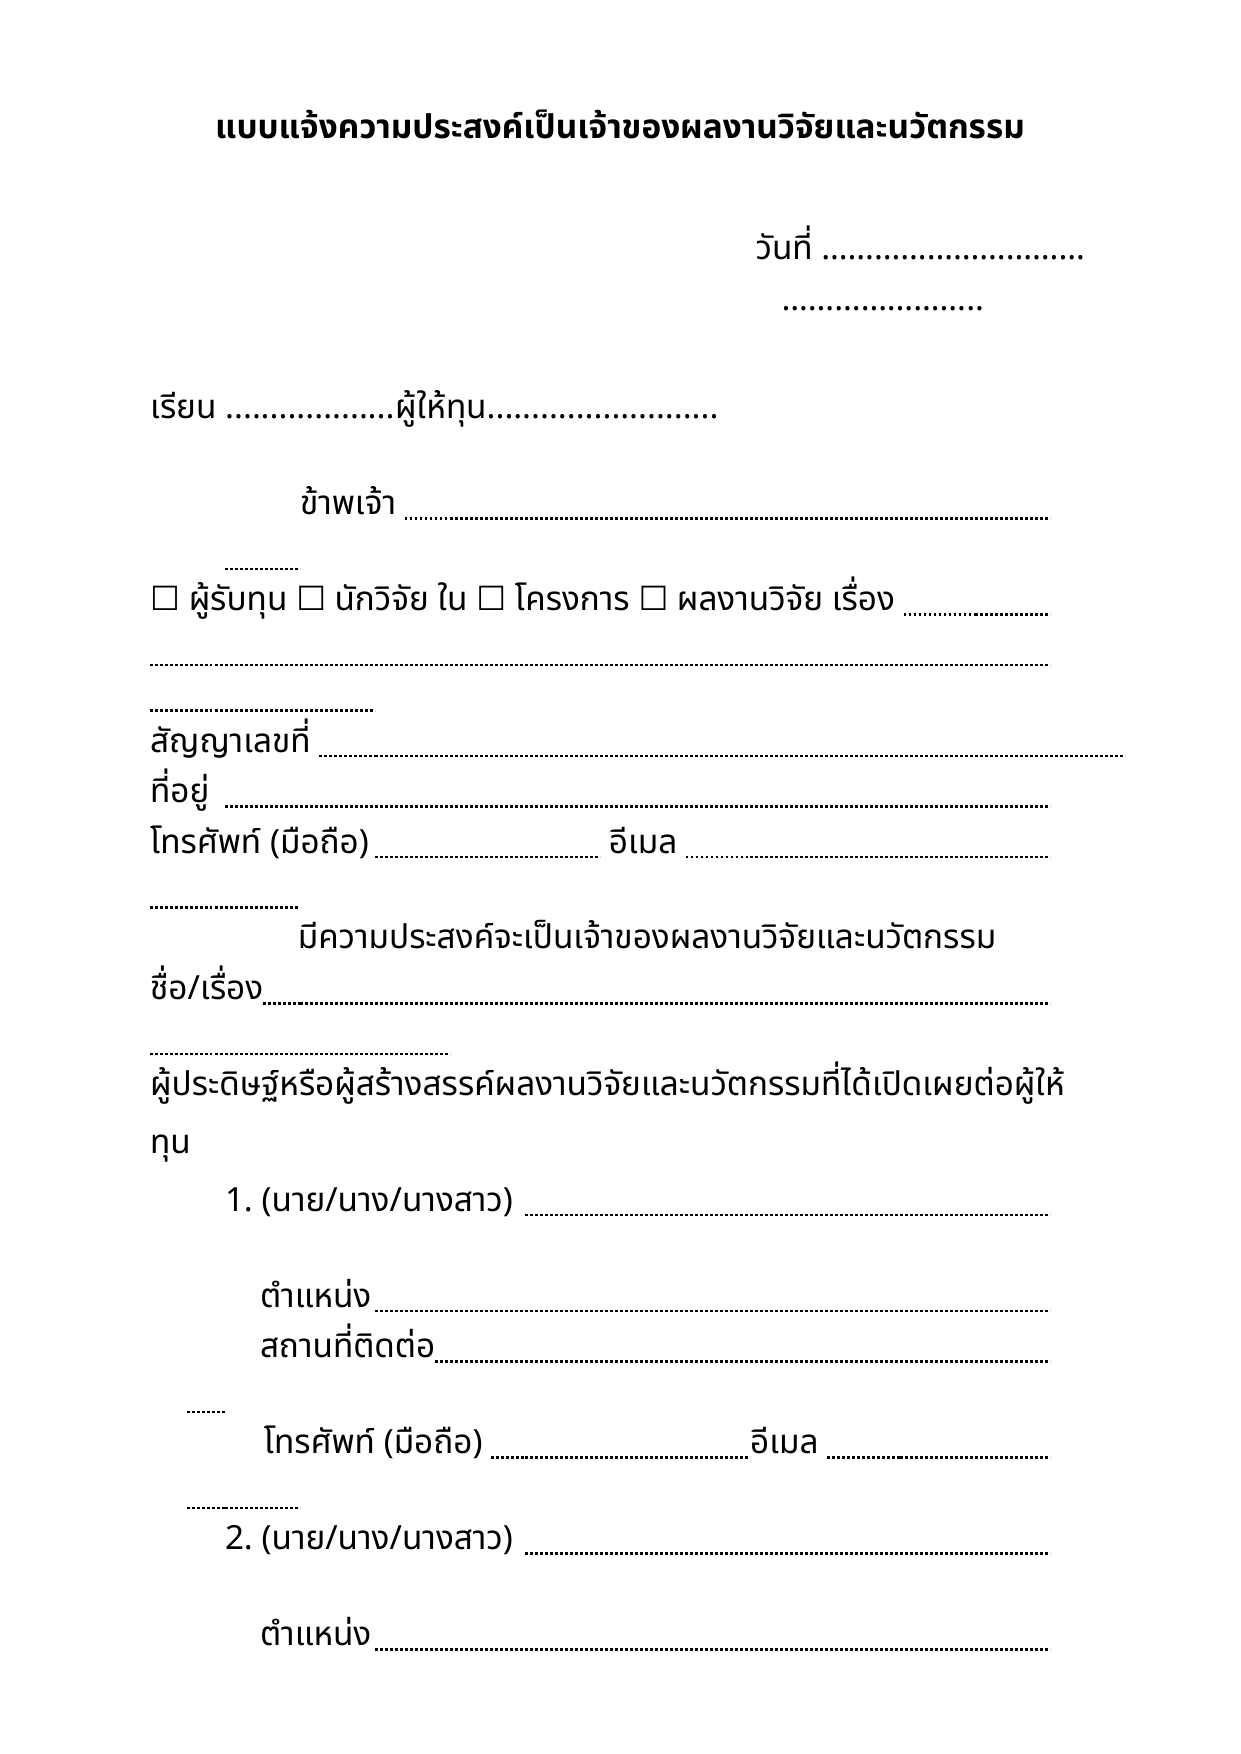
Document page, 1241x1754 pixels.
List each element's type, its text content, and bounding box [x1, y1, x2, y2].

text วันที่ …………………………………………….. [675, 224, 1090, 325]
text ตำแหน่ง [187, 1272, 1090, 1322]
text โทรศัพท์ (มือถือ) อีเมล [150, 817, 1090, 913]
list 1. (นาย/นาง/นางสาว) [194, 1176, 1090, 1272]
text ตำแหน่ง [187, 1610, 1090, 1661]
text เรียน ...................ผู้ให้ทุน.......................... [150, 383, 1090, 434]
text แบบแจ้งความประสงค์เป็นเจ้าของผลงานวิจัยและนวัตกรรม [150, 103, 1090, 154]
list 2. (นาย/นาง/นางสาว) [194, 1514, 1090, 1610]
text มีความประสงค์จะเป็นเจ้าของผลงานวิจัยและนวัตกรรม ชื่อ/เรื่อง [150, 913, 1090, 1060]
text ☐ ผู้รับทุน ☐ นักวิจัย ใน ☐ โครงการ ☐ ผลงานวิจัย เรื่อง [150, 575, 1090, 717]
text สถานที่ติดต่อ [187, 1322, 1090, 1418]
text โทรศัพท์ (มือถือ) อีเมล [187, 1418, 1090, 1514]
text ผู้ประดิษฐ์หรือผู้สร้างสรรค์ผลงานวิจัยและนวัตกรรมที่ได้เปิดเผยต่อผู้ให้ทุน [150, 1060, 1090, 1168]
text สัญญาเลขที่ [150, 717, 1090, 767]
text ข้าพเจ้า [225, 479, 1090, 575]
text ที่อยู่ [150, 767, 1090, 817]
